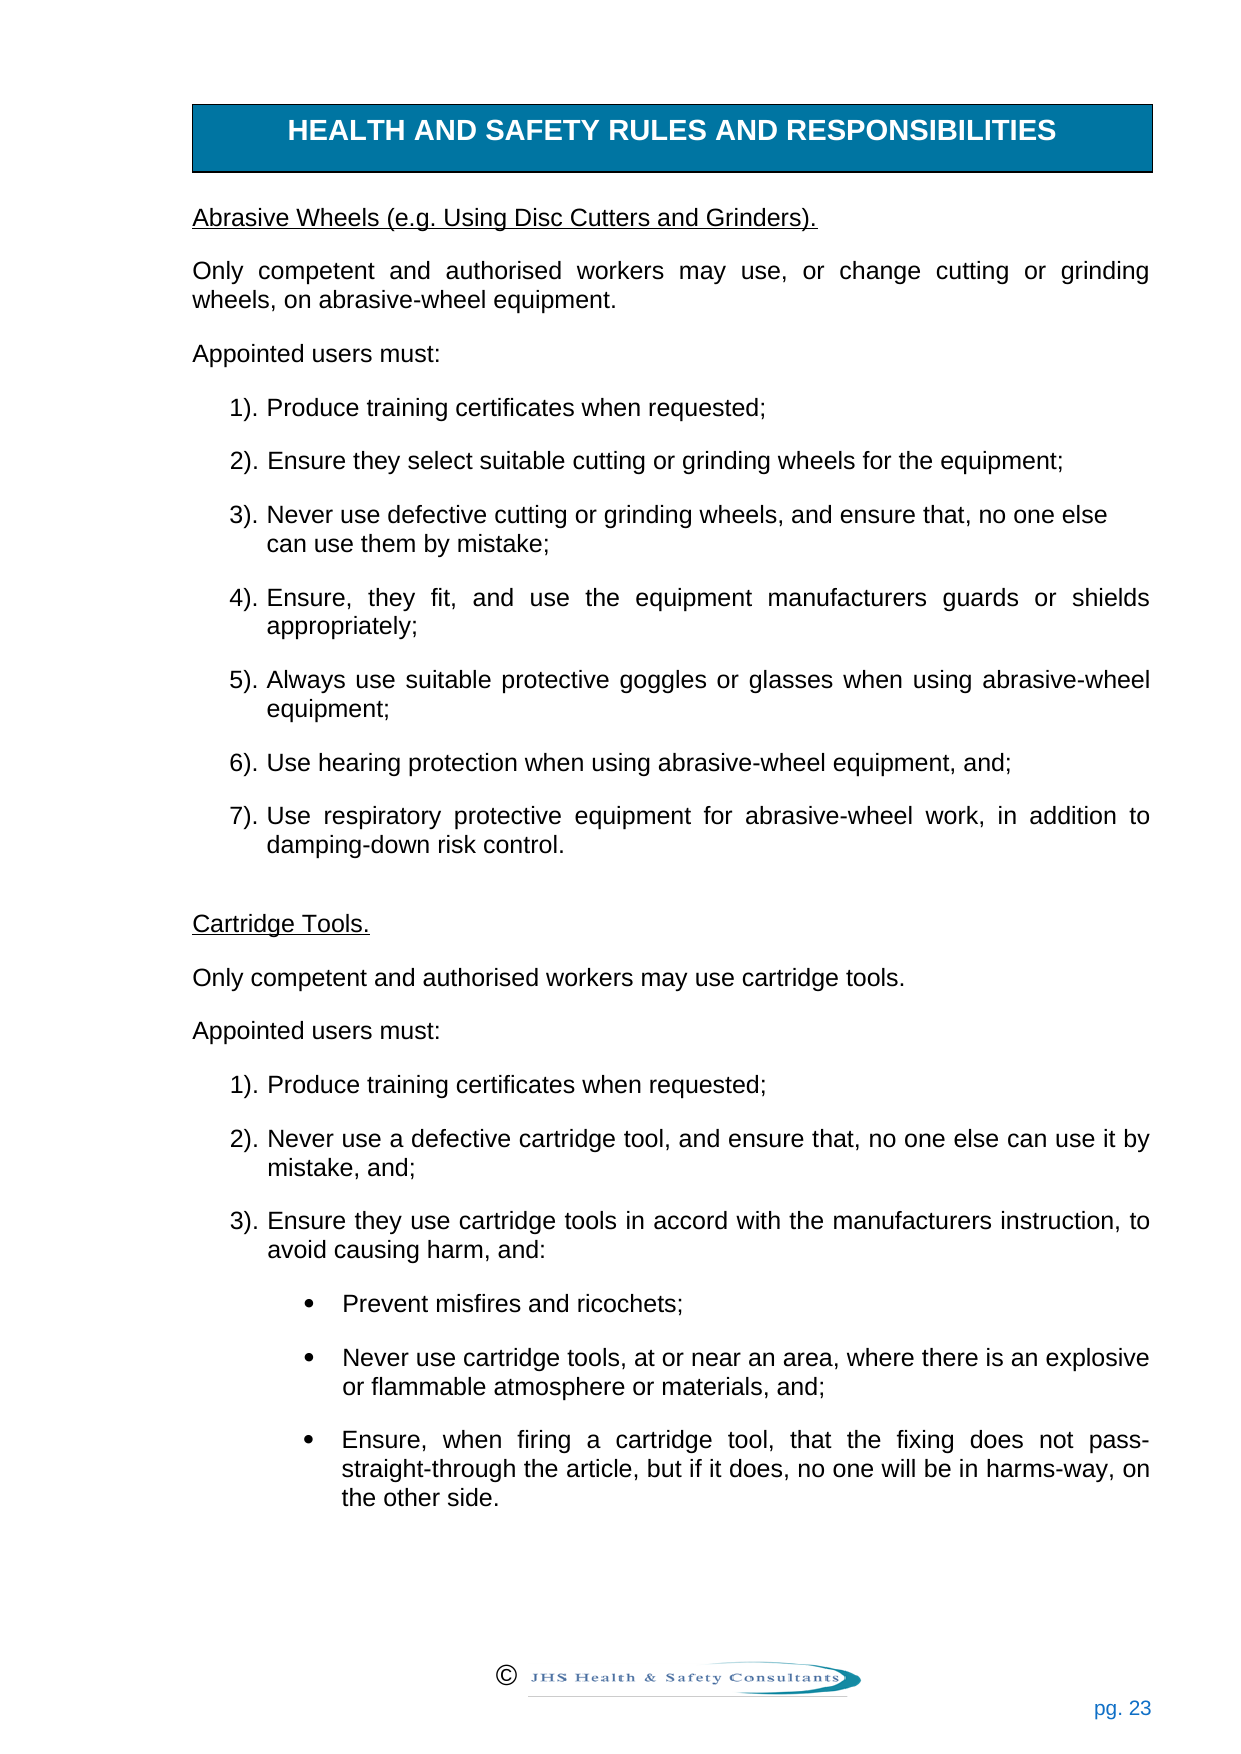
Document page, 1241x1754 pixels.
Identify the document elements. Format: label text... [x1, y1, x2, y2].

subtitle Abrasive Wheels (e.g. Using Disc Cutters and Grinders). [192, 203, 1152, 231]
list Produce training certificates when requested; [229, 393, 1152, 421]
list Produce training certificates when requested; [229, 1070, 1152, 1099]
list Use respiratory protective equipment for abrasive-wheel work, in addition to damping-down risk control. [229, 801, 1152, 859]
list Ensure they use cartridge tools in accord with the manufacturers instruction, to avoid causing harm, and: [229, 1206, 1152, 1264]
list Never use a defective cartridge tool, and ensure that, no one else can use it by mistake, and; [229, 1124, 1152, 1181]
list Only competent and authorised workers may use, or change cutting or grinding wheels, on abrasive-wheel equipment. [192, 256, 1152, 314]
list Never use defective cutting or grinding wheels, and ensure that, no one else can use them by mistake; [229, 500, 1152, 558]
list Always use suitable protective goggles or glasses when using abrasive-wheel equipment; [229, 665, 1152, 723]
picture [528, 1660, 863, 1697]
list Never use cartridge tools, at or near an area, where there is an explosive or flammable atmosphere or materials, and; [304, 1343, 1152, 1400]
list Prevent misfires and ricochets; [304, 1289, 1152, 1318]
list Ensure, they fit, and use the equipment manufacturers guards or shields appropriately; [229, 583, 1152, 640]
subtitle Cartridge Tools. [192, 909, 1152, 938]
text Appointed users must: [192, 1016, 1152, 1045]
list Ensure, when firing a cartridge tool, that the fixing does not pass-straight-through the article, but if it does, no one will be in harms-way, on the other side. [304, 1425, 1152, 1512]
list Ensure they select suitable cutting or grinding wheels for the equipment; [229, 446, 1152, 475]
list Use hearing protection when using abrasive-wheel equipment, and; [229, 748, 1152, 776]
list Appointed users must: [192, 339, 1152, 368]
text Only competent and authorised workers may use cartridge tools. [192, 963, 1152, 991]
